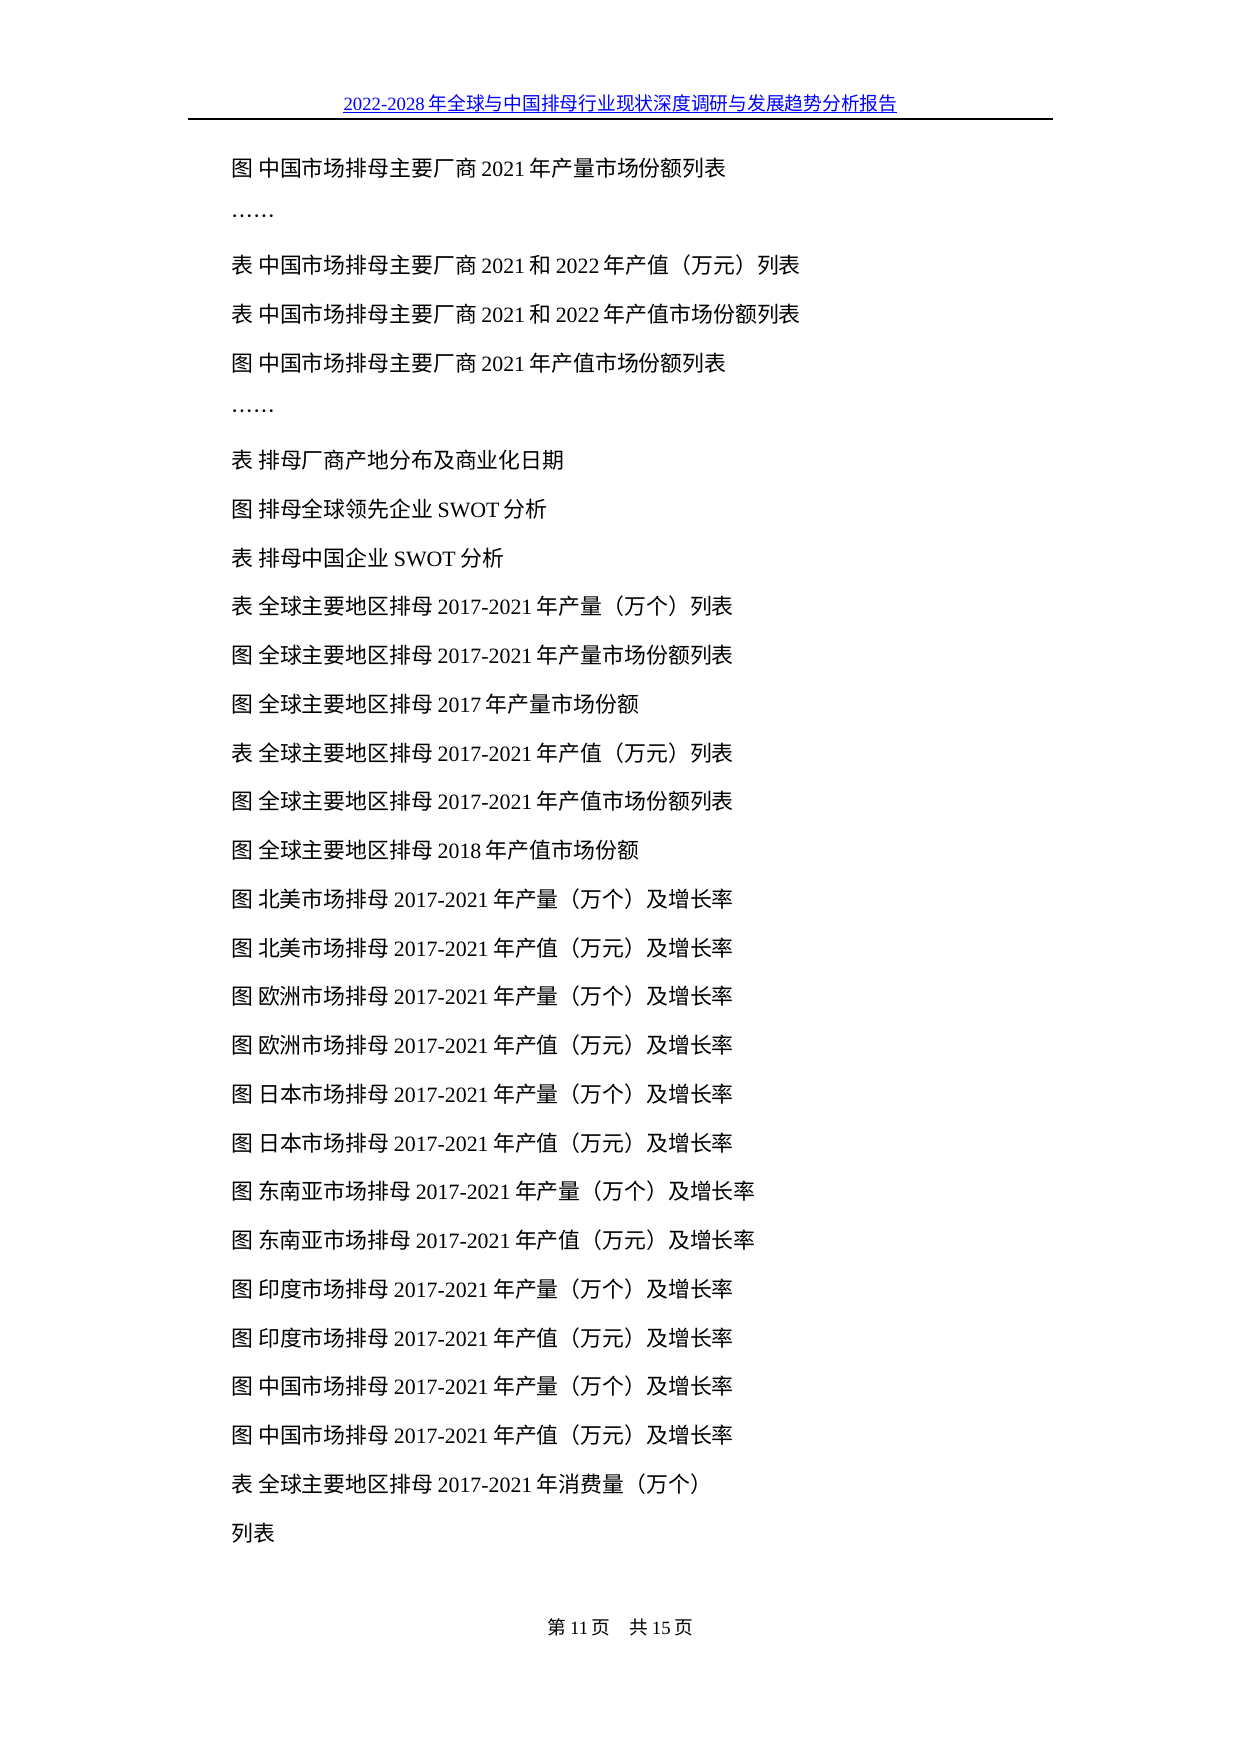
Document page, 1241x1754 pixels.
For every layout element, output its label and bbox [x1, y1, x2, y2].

text [187, 150, 1053, 1548]
